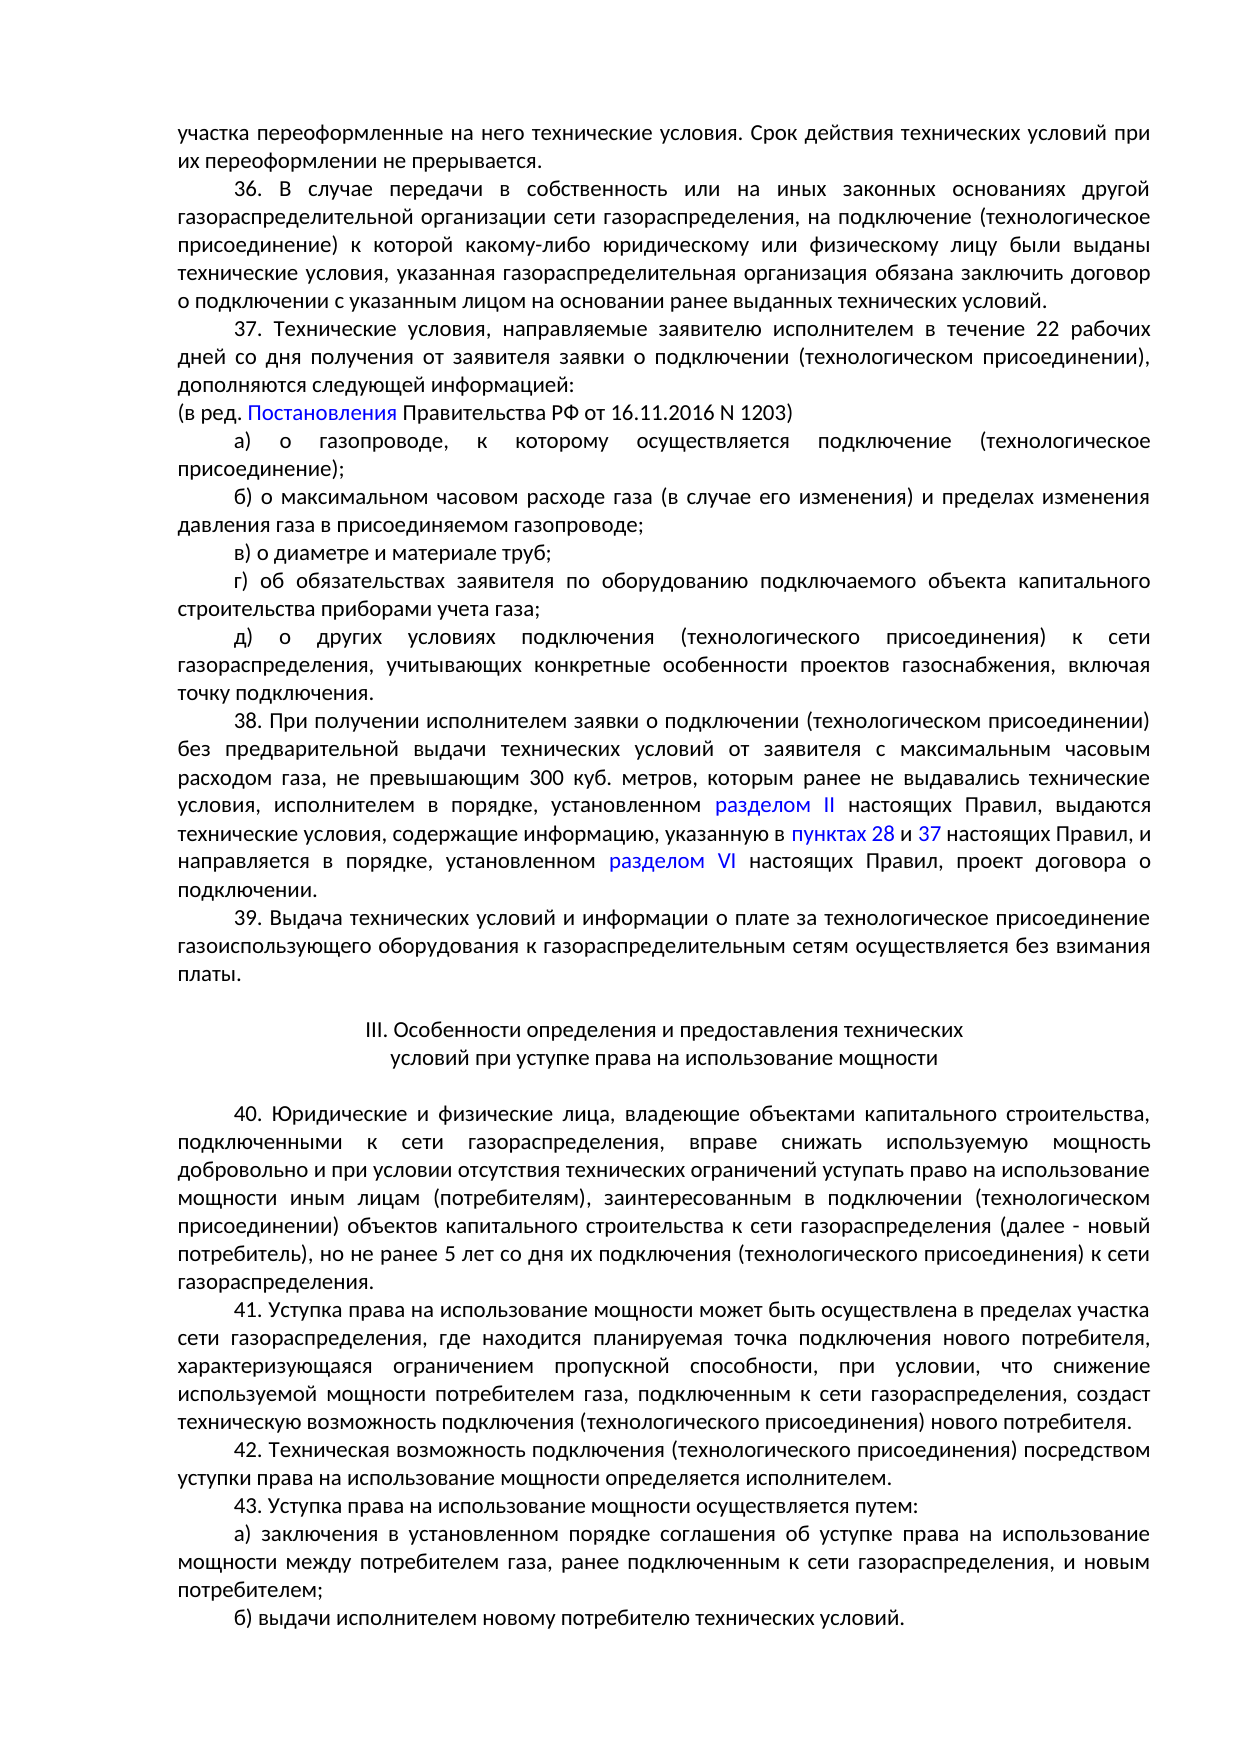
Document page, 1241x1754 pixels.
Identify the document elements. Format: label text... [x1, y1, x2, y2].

text б) о максимальном часовом расходе газа (в случае его изменения) и пределах изменения давления газа в присоединяемом газопроводе; [177, 482, 1152, 538]
text д) о других условиях подключения (технологического присоединения) к сети газораспределения, учитывающих конкретные особенности проектов газоснабжения, включая точку подключения. [177, 622, 1152, 707]
text 42. Техническая возможность подключения (технологического присоединения) посредством уступки права на использование мощности определяется исполнителем. [177, 1435, 1152, 1491]
text 36. В случае передачи в собственность или на иных законных основаниях другой газораспределительной организации сети газораспределения, на подключение (технологическое присоединение) к которой какому-либо юридическому или физическому лицу были выданы технические условия, указанная газораспределительная организация обязана заключить договор о подключении с указанным лицом на основании ранее выданных технических условий. [177, 174, 1152, 314]
text а) о газопроводе, к которому осуществляется подключение (технологическое присоединение); [177, 426, 1152, 482]
text 41. Уступка права на использование мощности может быть осуществлена в пределах участка сети газораспределения, где находится планируемая точка подключения нового потребителя, характеризующаяся ограничением пропускной способности, при условии, что снижение используемой мощности потребителем газа, подключенным к сети газораспределения, создаст техническую возможность подключения (технологического присоединения) нового потребителя. [177, 1295, 1152, 1435]
text 38. При получении исполнителем заявки о подключении (технологическом присоединении) без предварительной выдачи технических условий от заявителя с максимальным часовым расходом газа, не превышающим 300 куб. метров, которым ранее не выдавались технические условия, исполнителем в порядке, установленном разделом II настоящих Правил, выдаются технические условия, содержащие информацию, указанную в пунктах 28 и 37 настоящих Правил, и направляется в порядке, установленном разделом VI настоящих Правил, проект договора о подключении. [177, 707, 1152, 903]
text 43. Уступка права на использование мощности осуществляется путем: [177, 1491, 1152, 1519]
text в) о диаметре и материале труб; [177, 538, 1152, 566]
text условий при уступке права на использование мощности [177, 1043, 1152, 1071]
text III. Особенности определения и предоставления технических [177, 1015, 1152, 1043]
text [177, 118, 1152, 174]
text 39. Выдача технических условий и информации о плате за технологическое присоединение газоиспользующего оборудования к газораспределительным сетям осуществляется без взимания платы. [177, 903, 1152, 987]
text а) заключения в установленном порядке соглашения об уступке права на использование мощности между потребителем газа, ранее подключенным к сети газораспределения, и новым потребителем; [177, 1519, 1152, 1603]
text 37. Технические условия, направляемые заявителю исполнителем в течение 22 рабочих дней со дня получения от заявителя заявки о подключении (технологическом присоединении), дополняются следующей информацией: [177, 314, 1152, 398]
text 40. Юридические и физические лица, владеющие объектами капитального строительства, подключенными к сети газораспределения, вправе снижать используемую мощность добровольно и при условии отсутствия технических ограничений уступать право на использование мощности иным лицам (потребителям), заинтересованным в подключении (технологическом присоединении) объектов капитального строительства к сети газораспределения (далее - новый потребитель), но не ранее 5 лет со дня их подключения (технологического присоединения) к сети газораспределения. [177, 1099, 1152, 1295]
text (в ред. Постановления Правительства РФ от 16.11.2016 N 1203) [177, 398, 1152, 426]
text б) выдачи исполнителем новому потребителю технических условий. [177, 1603, 1152, 1631]
text г) об обязательствах заявителя по оборудованию подключаемого объекта капитального строительства приборами учета газа; [177, 566, 1152, 622]
